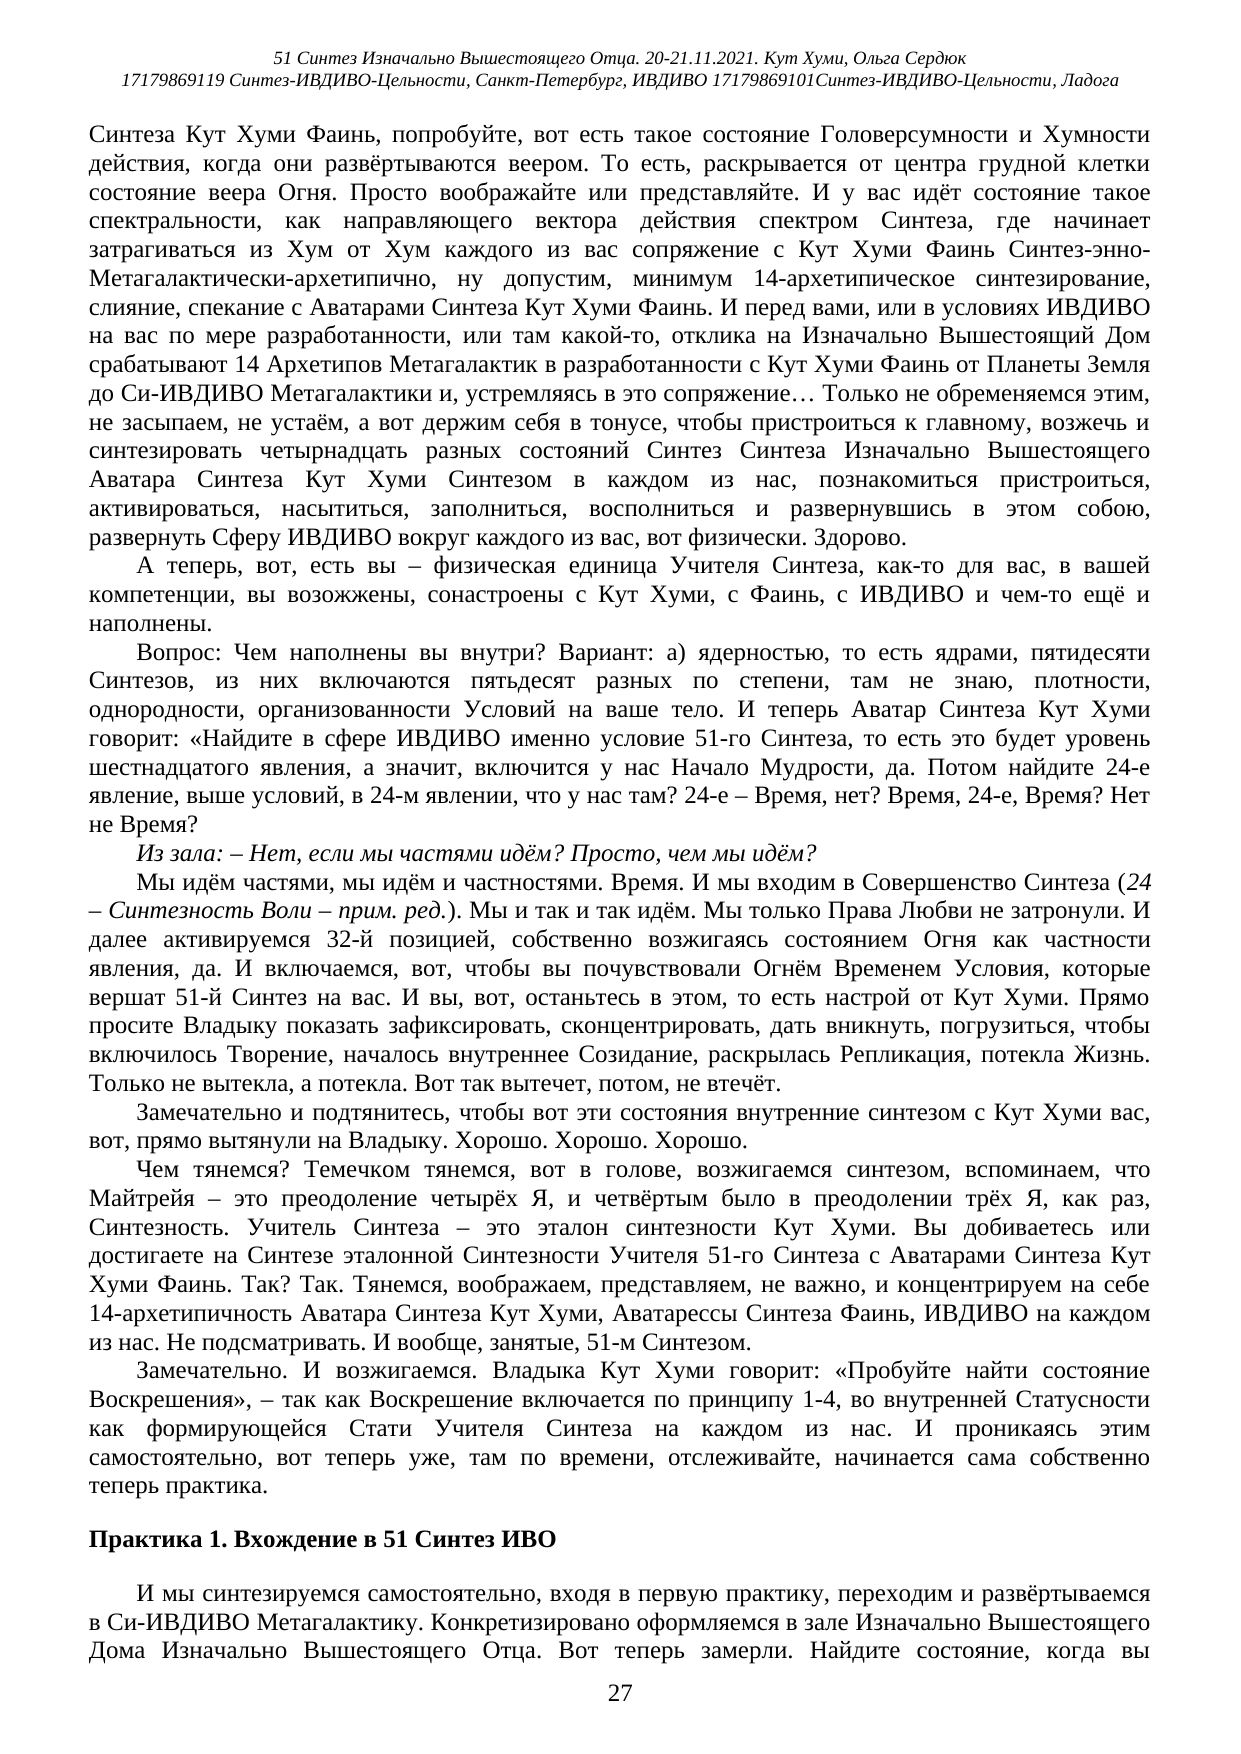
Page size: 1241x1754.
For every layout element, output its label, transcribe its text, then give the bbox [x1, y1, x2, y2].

text Мы идём частями, мы идём и частностями. Время. И мы входим в Совершенство Синтеза (24 – Синтезность Воли – прим. ред.). Мы и так и так идём. Мы только Права Любви не затронули. И далее активируемся 32-й позицией, собственно возжигаясь состоянием Огня как частности явления, да. И включаемся, вот, чтобы вы почувствовали Огнём Временем Условия, которые вершат 51-й Синтез на вас. И вы, вот, останьтесь в этом, то есть настрой от Кут Хуми. Прямо просите Владыку показать зафиксировать, сконцентрировать, дать вникнуть, погрузиться, чтобы включилось Творение, началось внутреннее Созидание, раскрылась Репликация, потекла Жизнь. Только не вытекла, а потекла. Вот так вытечет, потом, не втечёт. [89, 867, 1152, 1097]
text Замечательно и подтянитесь, чтобы вот эти состояния внутренние синтезом с Кут Хуми вас, вот, прямо вытянули на Владыку. Хорошо. Хорошо. Хорошо. [89, 1097, 1152, 1154]
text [89, 119, 1152, 550]
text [89, 1578, 1152, 1664]
text Чем тянемся? Темечком тянемся, вот в голове, возжигаемся синтезом, вспоминаем, что Майтрейя – это преодоление четырёх Я, и четвёртым было в преодолении трёх Я, как раз, Синтезность. Учитель Синтеза – это эталон синтезности Кут Хуми. Вы добиваетесь или достигаете на Синтезе эталонной Синтезности Учителя 51-го Синтеза с Аватарами Синтеза Кут Хуми Фаинь. Так? Так. Тянемся, воображаем, представляем, не важно, и концентрируем на себе 14-архетипичность Аватара Синтеза Кут Хуми, Аватарессы Синтеза Фаинь, ИВДИВО на каждом из нас. Не подсматривать. И вообще, занятые, 51-м Синтезом. [89, 1154, 1152, 1355]
text Замечательно. И возжигаемся. Владыка Кут Хуми говорит: «Пробуйте найти состояние Воскрешения», – так как Воскрешение включается по принципу 1-4, во внутренней Статусности как формирующейся Стати Учителя Синтеза на каждом из нас. И проникаясь этим самостоятельно, вот теперь уже, там по времени, отслеживайте, начинается сама собственно теперь практика. [89, 1355, 1152, 1499]
text А теперь, вот, есть вы – физическая единица Учителя Синтеза, как-то для вас, в вашей компетенции, вы возожжены, сонастроены с Кут Хуми, с Фаинь, с ИВДИВО и чем-то ещё и наполнены. [89, 550, 1152, 637]
text Из зала: – Нет, если мы частями идём? Просто, чем мы идём? [89, 838, 1152, 867]
text Вопрос: Чем наполнены вы внутри? Вариант: а) ядерностью, то есть ядрами, пятидесяти Синтезов, из них включаются пятьдесят разных по степени, там не знаю, плотности, однородности, организованности Условий на ваше тело. И теперь Аватар Синтеза Кут Хуми говорит: «Найдите в сфере ИВДИВО именно условие 51-го Синтеза, то есть это будет уровень шестнадцатого явления, а значит, включится у нас Начало Мудрости, да. Потом найдите 24-е явление, выше условий, в 24-м явлении, что у нас там? 24-е – Время, нет? Время, 24-е, Время? Нет не Время? [89, 637, 1152, 838]
text Практика 1. Вхождение в 51 Синтез ИВО [89, 1524, 1152, 1553]
